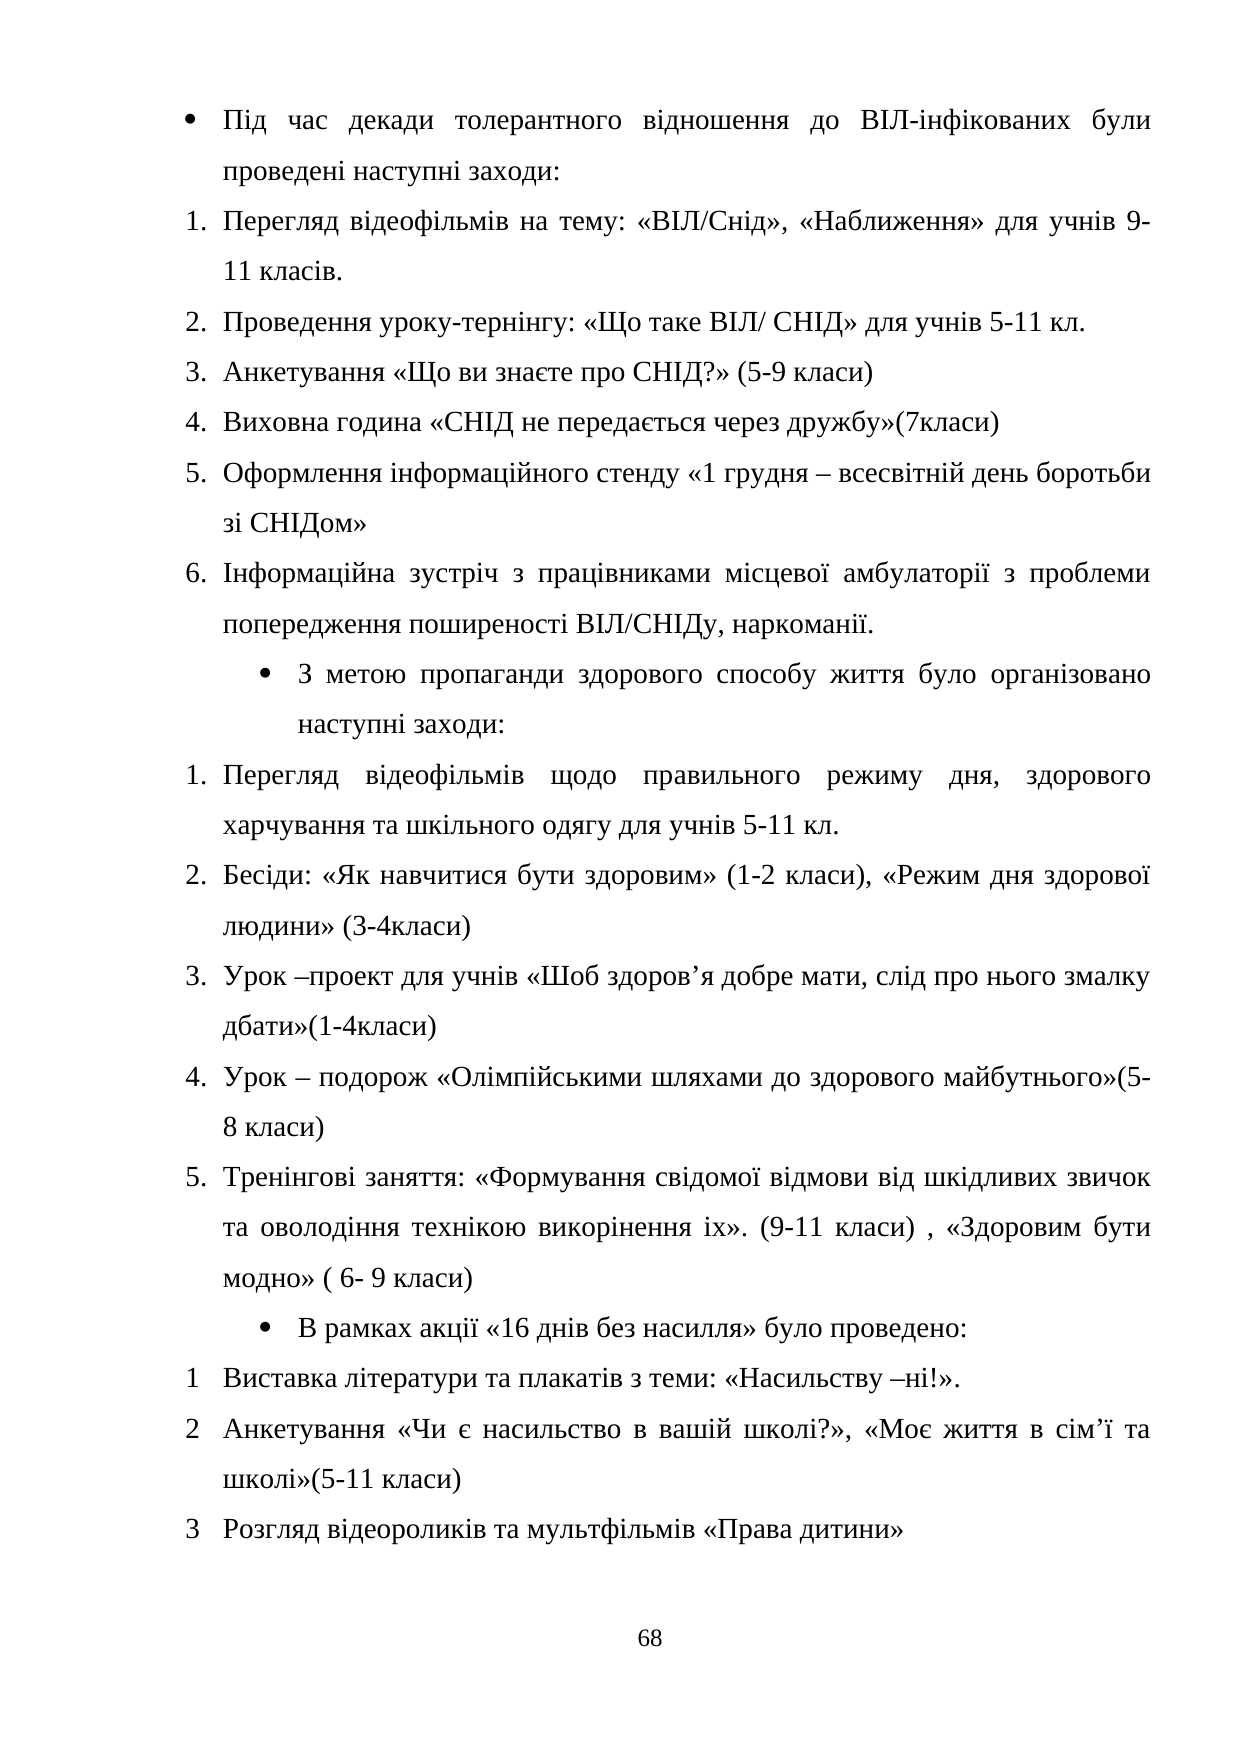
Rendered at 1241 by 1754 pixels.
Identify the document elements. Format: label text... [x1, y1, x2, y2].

list Оформлення інформаційного стенду «1 грудня – всесвітній день боротьби зі СНІДом» [185, 455, 1152, 539]
list Перегляд відеофільмів на тему: «ВІЛ/Снід», «Наближення» для учнів 9-11 класів. [185, 203, 1152, 287]
list Урок – подорож «Олімпійськими шляхами до здорового майбутнього»(5-8 класи) [185, 1059, 1152, 1142]
list Розгляд відеороликів та мультфільмів «Права дитини» [185, 1512, 1152, 1545]
list Під час декади толерантного відношення до ВІЛ-інфікованих були проведені наступні заходи: [185, 102, 1152, 186]
list Бесіди: «Як навчитися бути здоровим» (1-2 класи), «Режим дня здорової людини» (3-4класи) [185, 857, 1152, 941]
list Виставка літератури та плакатів з теми: «Насильству –ні!». [185, 1361, 1152, 1394]
list З метою пропаганди здорового способу життя було організовано наступні заходи: [260, 656, 1152, 740]
list Урок –проект для учнів «Шоб здоров’я добре мати, слід про нього змалку дбати»(1-4класи) [185, 958, 1152, 1042]
list Тренінгові заняття: «Формування свідомої відмови від шкідливих звичок та оволодіння технікою викорінення іх». (9-11 класи) , «Здоровим бути модно» ( 6- 9 класи) [185, 1159, 1152, 1293]
list Анкетування «Що ви знаєте про СНІД?» (5-9 класи) [185, 354, 1152, 388]
list Перегляд відеофільмів щодо правильного режиму дня, здорового харчування та шкільного одягу для учнів 5-11 кл. [185, 757, 1152, 841]
list В рамках акції «16 днів без насилля» було проведено: [260, 1310, 1152, 1344]
list Анкетування «Чи є насильство в вашій школі?», «Моє життя в сім’ї та школі»(5-11 класи) [185, 1411, 1152, 1495]
list Проведення уроку-тернінгу: «Що таке ВІЛ/ СНІД» для учнів 5-11 кл. [185, 304, 1152, 337]
list Інформаційна зустріч з працівниками місцевої амбулаторії з проблеми попередження поширеності ВІЛ/СНІДу, наркоманії. [185, 555, 1152, 639]
list Виховна година «СНІД не передається через дружбу»(7класи) [185, 404, 1152, 438]
